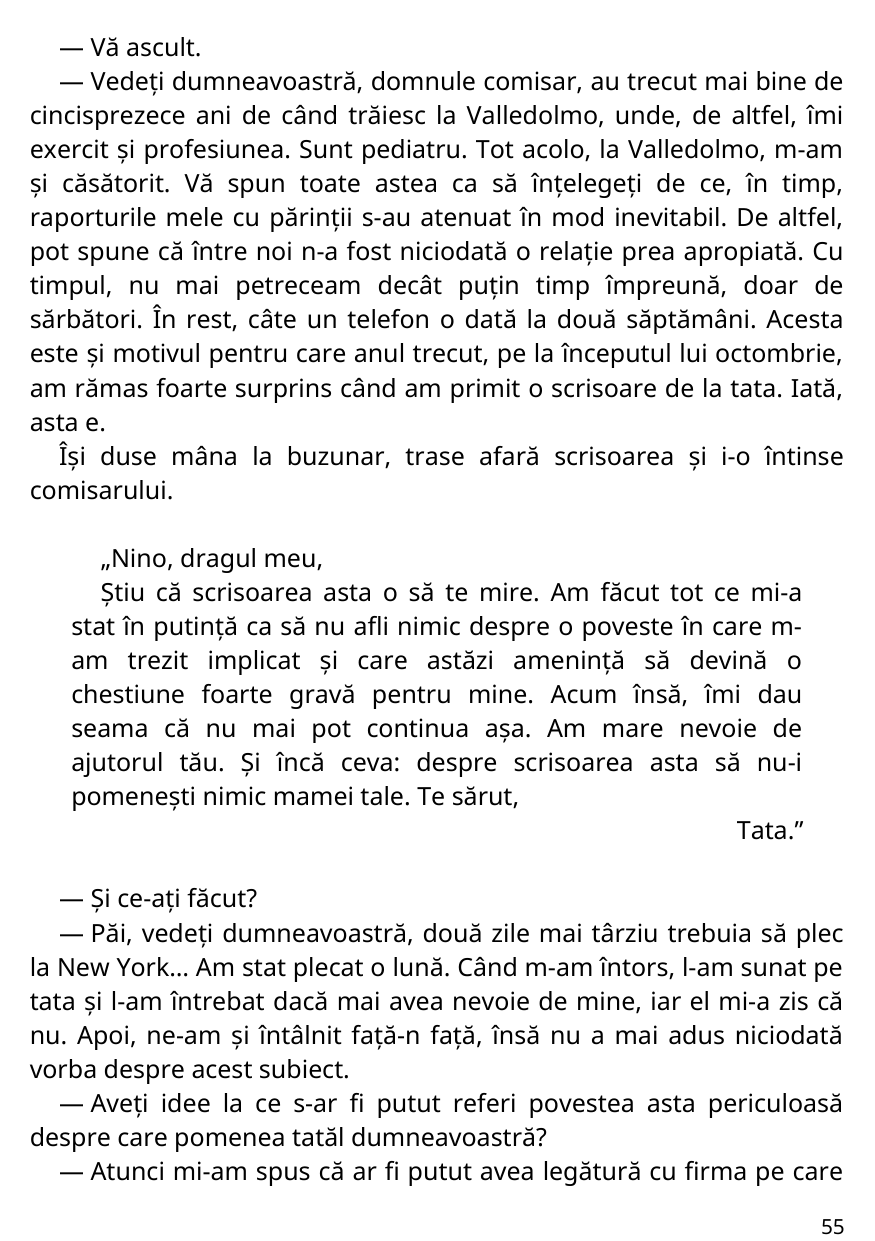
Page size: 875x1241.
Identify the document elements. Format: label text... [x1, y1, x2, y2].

text — Aveţi idee la ce s-ar fi putut referi povestea asta periculoasă despre care pomenea tatăl dumneavoastră? [29, 1086, 844, 1154]
text — Şi ce-aţi făcut? [29, 881, 844, 915]
text Tata.” [71, 813, 803, 847]
text — Vedeţi dumneavoastră, domnule comisar, au trecut mai bine de cincisprezece ani de când trăiesc la Valledolmo, unde, de altfel, îmi exercit şi profesiunea. Sunt pediatru. Tot acolo, la Valledolmo, m-am şi căsătorit. Vă spun toate astea ca să înţelegeţi de ce, în timp, raporturile mele cu părinţii s-au atenuat în mod inevitabil. De altfel, pot spune că între noi n-a fost niciodată o relaţie prea apropiată. Cu timpul, nu mai petreceam decât puţin timp împreună, doar de sărbători. În rest, câte un telefon o dată la două săptămâni. Acesta este şi motivul pentru care anul trecut, pe la începutul lui octombrie, am rămas foarte surprins când am primit o scrisoare de la tata. Iată, asta e. [29, 64, 844, 438]
text Ştiu că scrisoarea asta o să te mire. Am făcut tot ce mi-a stat în putinţă ca să nu afli nimic despre o poveste în care m-am trezit implicat şi care astăzi ameninţă să devină o chestiune foarte gravă pentru mine. Acum însă, îmi dau seama că nu mai pot continua aşa. Am mare nevoie de ajutorul tău. Şi încă ceva: despre scrisoarea asta să nu-i pomeneşti nimic mamei tale. Te sărut, [71, 574, 803, 813]
text — Păi, vedeţi dumneavoastră, două zile mai târziu trebuia să plec la New York… Am stat plecat o lună. Când m-am întors, l-am sunat pe tata şi l-am întrebat dacă mai avea nevoie de mine, iar el mi-a zis că nu. Apoi, ne-am şi întâlnit faţă-n faţă, însă nu a mai adus niciodată vorba despre acest subiect. [29, 915, 844, 1086]
text Îşi duse mâna la buzunar, trase afară scrisoarea şi i-o întinse comisarului. [29, 438, 844, 506]
text — Vă ascult. [29, 29, 844, 64]
text „Nino, dragul meu, [71, 541, 803, 574]
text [29, 1154, 844, 1188]
